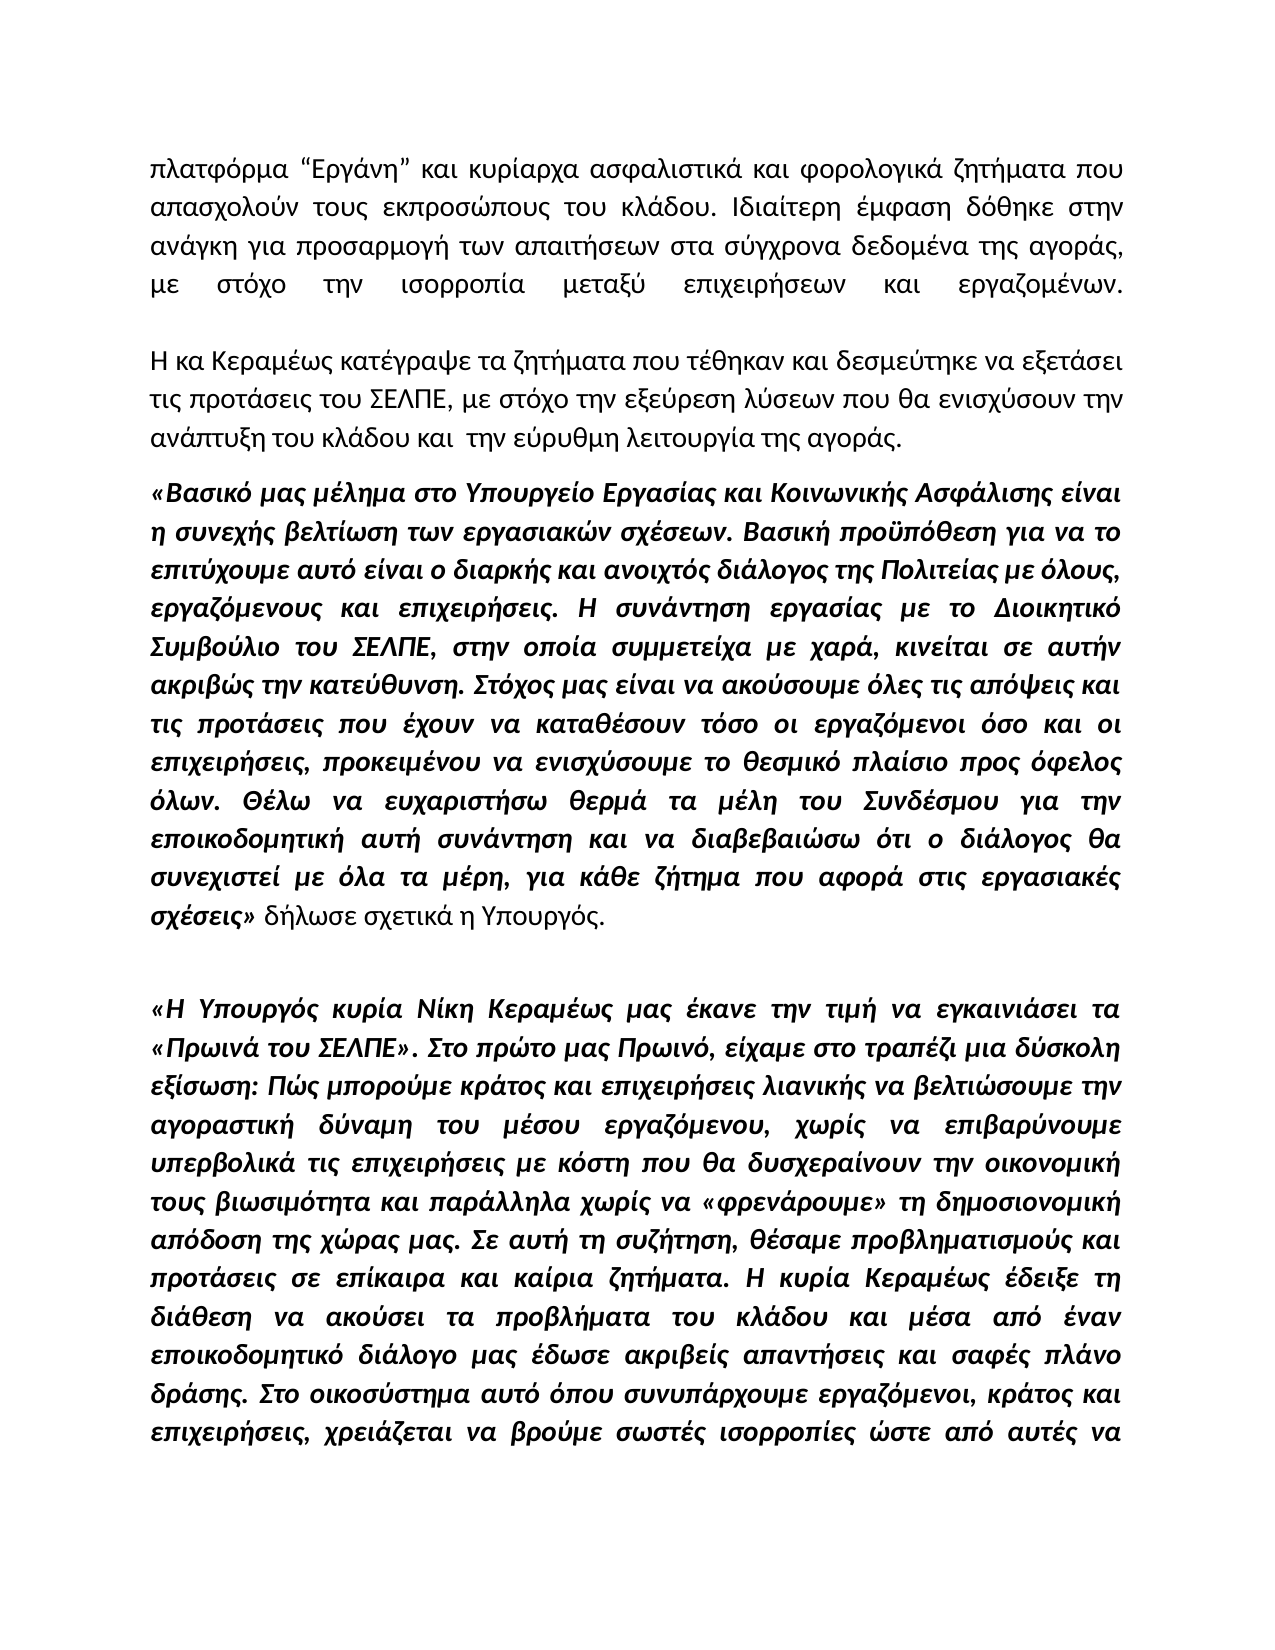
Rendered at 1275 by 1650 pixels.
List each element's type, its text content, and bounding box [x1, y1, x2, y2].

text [150, 150, 1125, 455]
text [150, 952, 1125, 1449]
text «Βασικό μας μέλημα στο Υπουργείο Εργασίας και Κοινωνικής Ασφάλισης είναι η συνεχής βελτίωση των εργασιακών σχέσεων. Βασική προϋπόθεση για να το επιτύχουμε αυτό είναι ο διαρκής και ανοιχτός διάλογος της Πολιτείας με όλους, εργαζόμενους και επιχειρήσεις. Η συνάντηση εργασίας με το Διοικητικό Συμβούλιο του ΣΕΛΠΕ, στην οποία συμμετείχα με χαρά, κινείται σε αυτήν ακριβώς την κατεύθυνση. Στόχος μας είναι να ακούσουμε όλες τις απόψεις και τις προτάσεις που έχουν να καταθέσουν τόσο οι εργαζόμενοι όσο και οι επιχειρήσεις, προκειμένου να ενισχύσουμε το θεσμικό πλαίσιο προς όφελος όλων. Θέλω να ευχαριστήσω θερμά τα μέλη του Συνδέσμου για την εποικοδομητική αυτή συνάντηση και να διαβεβαιώσω ότι ο διάλογος θα συνεχιστεί με όλα τα μέρη, για κάθε ζήτημα που αφορά στις εργασιακές σχέσεις» δήλωσε σχετικά η Υπουργός. [150, 474, 1125, 933]
